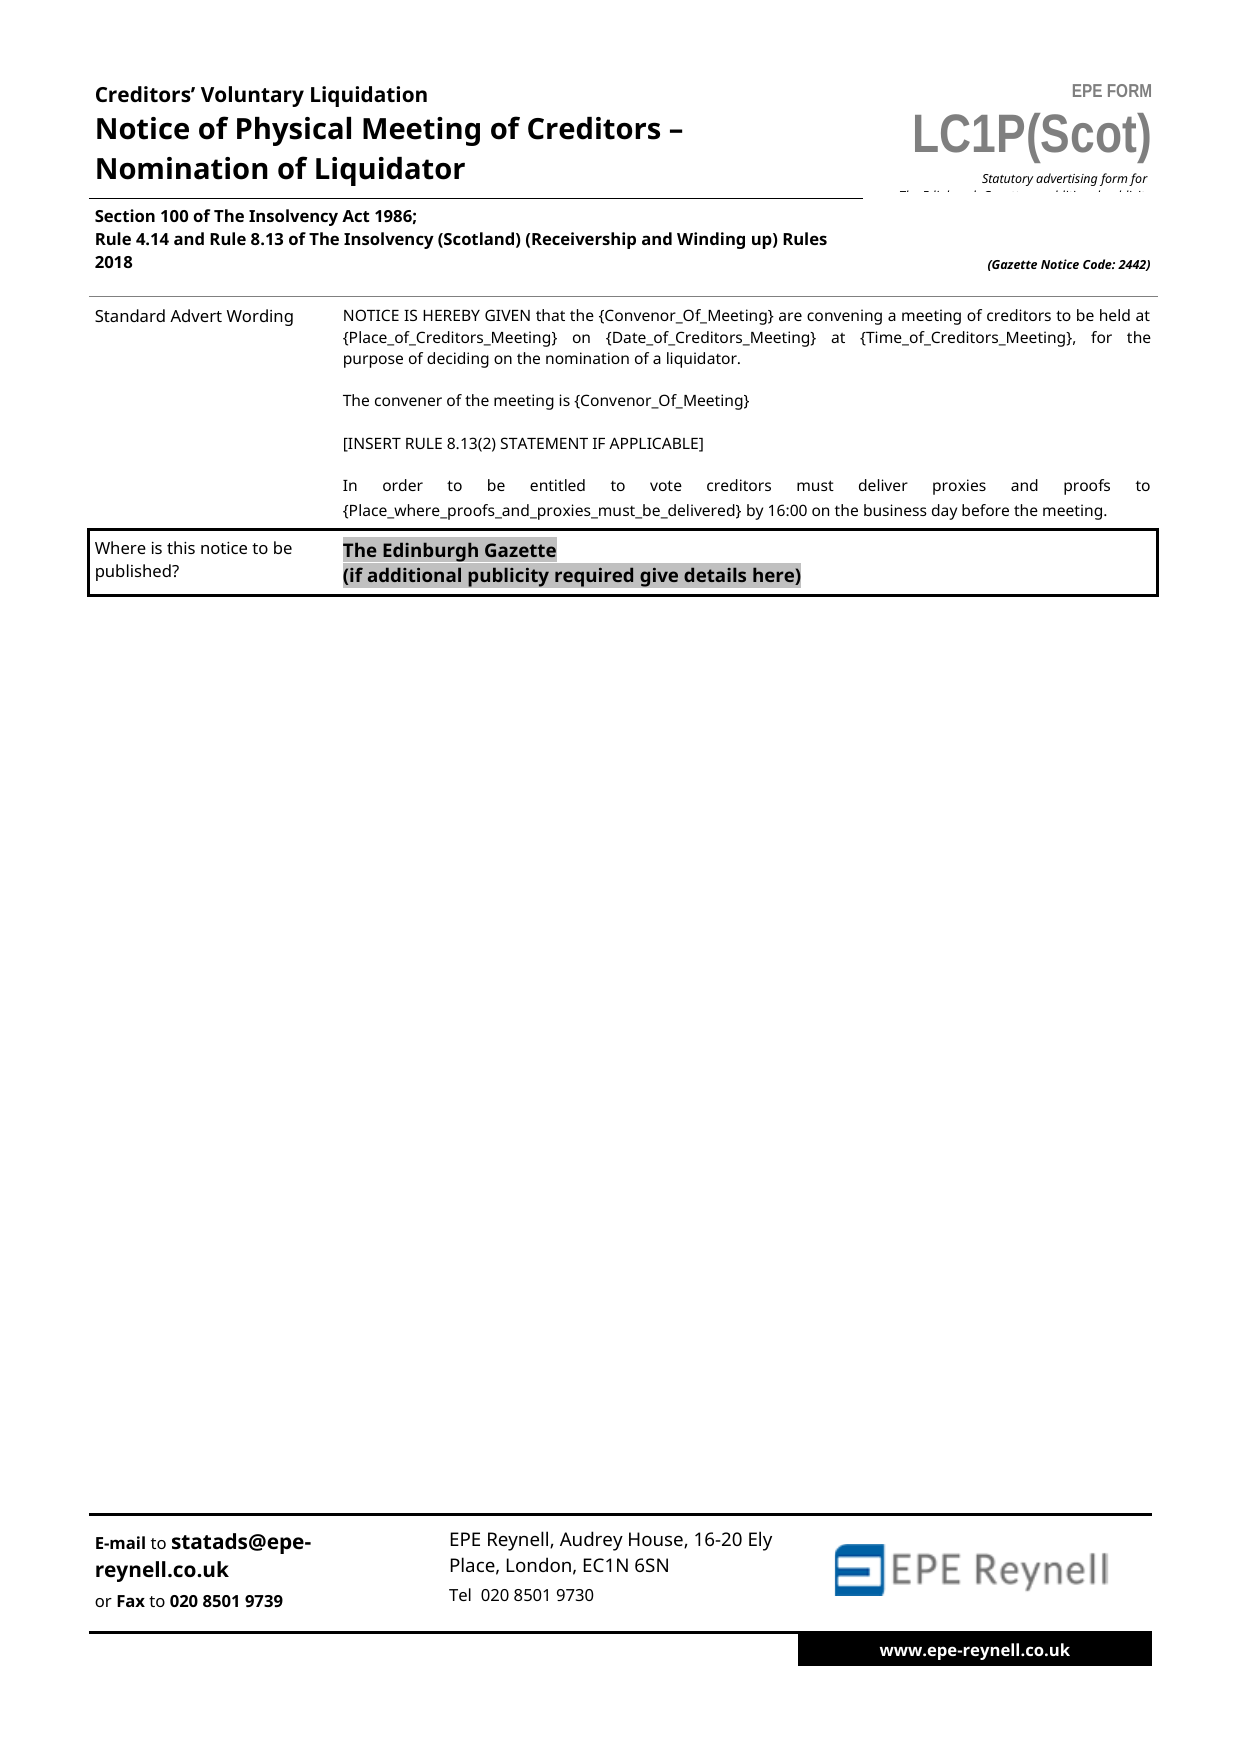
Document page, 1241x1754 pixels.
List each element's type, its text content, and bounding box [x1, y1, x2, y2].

table_cell The Edinburgh Gazette (if additional publicity required give details here) [337, 531, 862, 594]
table_cell NOTICE IS HEREBY GIVEN that the {Convenor_Of_Meeting} are convening a meeting of creditors to be held at {Place_of_Creditors_Meeting} on {Date_of_Creditors_Meeting} at {Time_of_Creditors_Meeting}, for the purpose of deciding on the nomination of a liquidator. The convener of the meeting is {Convenor_Of_Meeting} [INSERT RULE 8.13(2) STATEMENT IF APPLICABLE] In order to be entitled to vote creditors must deliver proxies and proofs to {Place_where_proofs_and_proxies_must_be_delivered} by 16:00 on the business day before the meeting. [337, 297, 1158, 528]
table_cell [863, 531, 1156, 594]
table_cell Where is this notice to be published? [90, 531, 337, 594]
picture [834, 1544, 1115, 1596]
table_cell Standard Advert Wording [89, 297, 337, 528]
